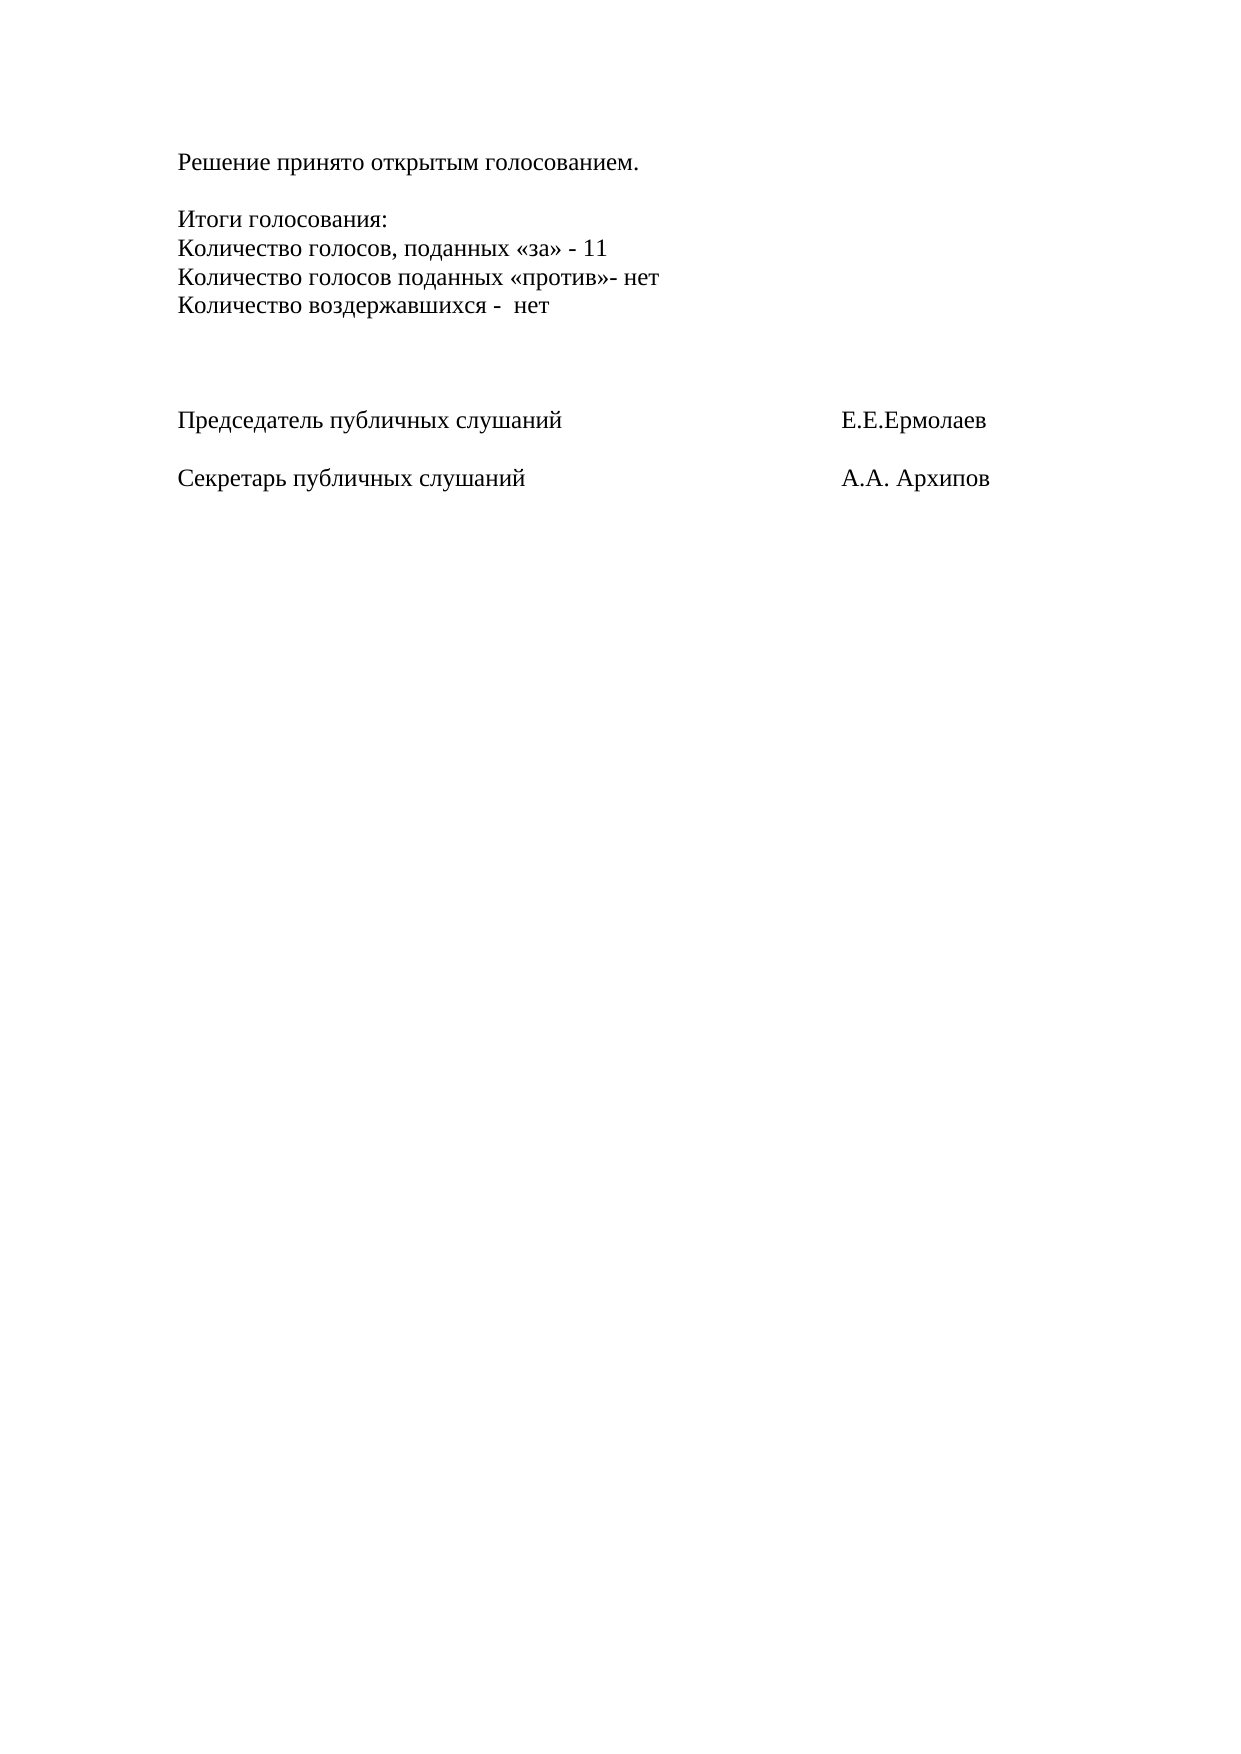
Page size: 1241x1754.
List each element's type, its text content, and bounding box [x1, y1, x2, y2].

text Количество голосов поданных «против»- нет [177, 262, 1152, 291]
text Решение принято открытым голосованием. [177, 147, 1152, 176]
text Количество голосов, поданных «за» - 11 [177, 233, 1152, 262]
text Секретарь публичных слушаний А.А. Архипов [177, 463, 1152, 492]
text Председатель публичных слушаний Е.Е.Ермолаев [177, 406, 1152, 434]
text Количество воздержавшихся - нет [177, 291, 1152, 319]
text Итоги голосования: [177, 204, 1152, 233]
